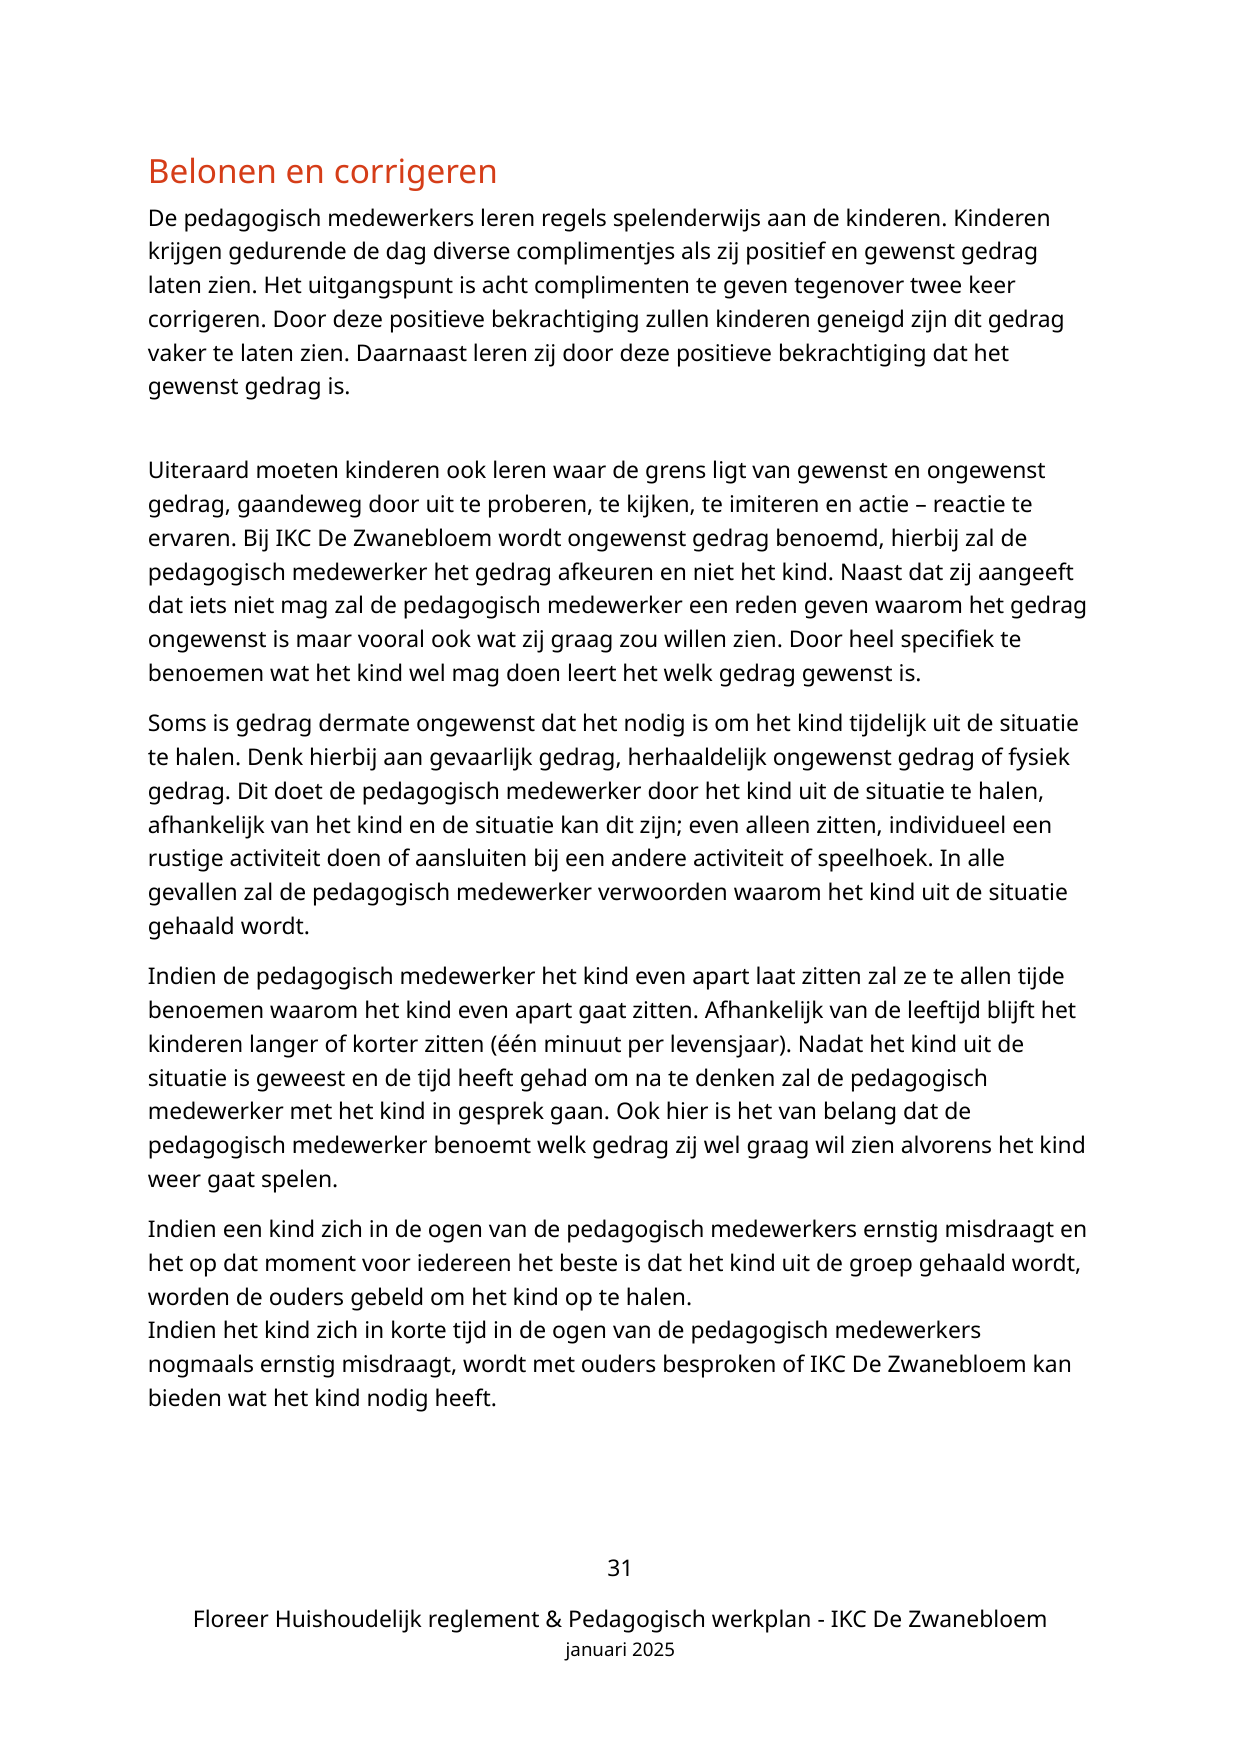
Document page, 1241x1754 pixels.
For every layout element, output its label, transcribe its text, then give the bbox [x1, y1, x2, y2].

text Uiteraard moeten kinderen ook leren waar de grens ligt van gewenst en ongewenst gedrag, gaandeweg door uit te proberen, te kijken, te imiteren en actie – reactie te ervaren. Bij IKC De Zwanebloem wordt ongewenst gedrag benoemd, hierbij zal de pedagogisch medewerker het gedrag afkeuren en niet het kind. Naast dat zij aangeeft dat iets niet mag zal de pedagogisch medewerker een reden geven waarom het gedrag ongewenst is maar vooral ook wat zij graag zou willen zien. Door heel specifiek te benoemen wat het kind wel mag doen leert het welk gedrag gewenst is. [148, 421, 1092, 688]
text Indien de pedagogisch medewerker het kind even apart laat zitten zal ze te allen tijde benoemen waarom het kind even apart gaat zitten. Afhankelijk van de leeftijd blijft het kinderen langer of korter zitten (één minuut per levensjaar). Nadat het kind uit de situatie is geweest en de tijd heeft gehad om na te denken zal de pedagogisch medewerker met het kind in gesprek gaan. Ook hier is het van belang dat de pedagogisch medewerker benoemt welk gedrag zij wel graag wil zien alvorens het kind weer gaat spelen. [148, 960, 1092, 1194]
text Soms is gedrag dermate ongewenst dat het nodig is om het kind tijdelijk uit de situatie te halen. Denk hierbij aan gevaarlijk gedrag, herhaaldelijk ongewenst gedrag of fysiek gedrag. Dit doet de pedagogisch medewerker door het kind uit de situatie te halen, afhankelijk van het kind en de situatie kan dit zijn; even alleen zitten, individueel een rustige activiteit doen of aansluiten bij een andere activiteit of speelhoek. In alle gevallen zal de pedagogisch medewerker verwoorden waarom het kind uit de situatie gehaald wordt. [148, 707, 1092, 941]
subtitle Belonen en corrigeren [148, 148, 1092, 193]
text Indien een kind zich in de ogen van de pedagogisch medewerkers ernstig misdraagt en het op dat moment voor iedereen het beste is dat het kind uit de groep gehaald wordt, worden de ouders gebeld om het kind op te halen. Indien het kind zich in korte tijd in de ogen van de pedagogisch medewerkers nogmaals ernstig misdraagt, wordt met ouders besproken of IKC De Zwanebloem kan bieden wat het kind nodig heeft. [148, 1213, 1092, 1413]
text De pedagogisch medewerkers leren regels spelenderwijs aan de kinderen. Kinderen krijgen gedurende de dag diverse complimentjes als zij positief en gewenst gedrag laten zien. Het uitgangspunt is acht complimenten te geven tegenover twee keer corrigeren. Door deze positieve bekrachtiging zullen kinderen geneigd zijn dit gedrag vaker te laten zien. Daarnaast leren zij door deze positieve bekrachtiging dat het gewenst gedrag is. [148, 201, 1092, 401]
